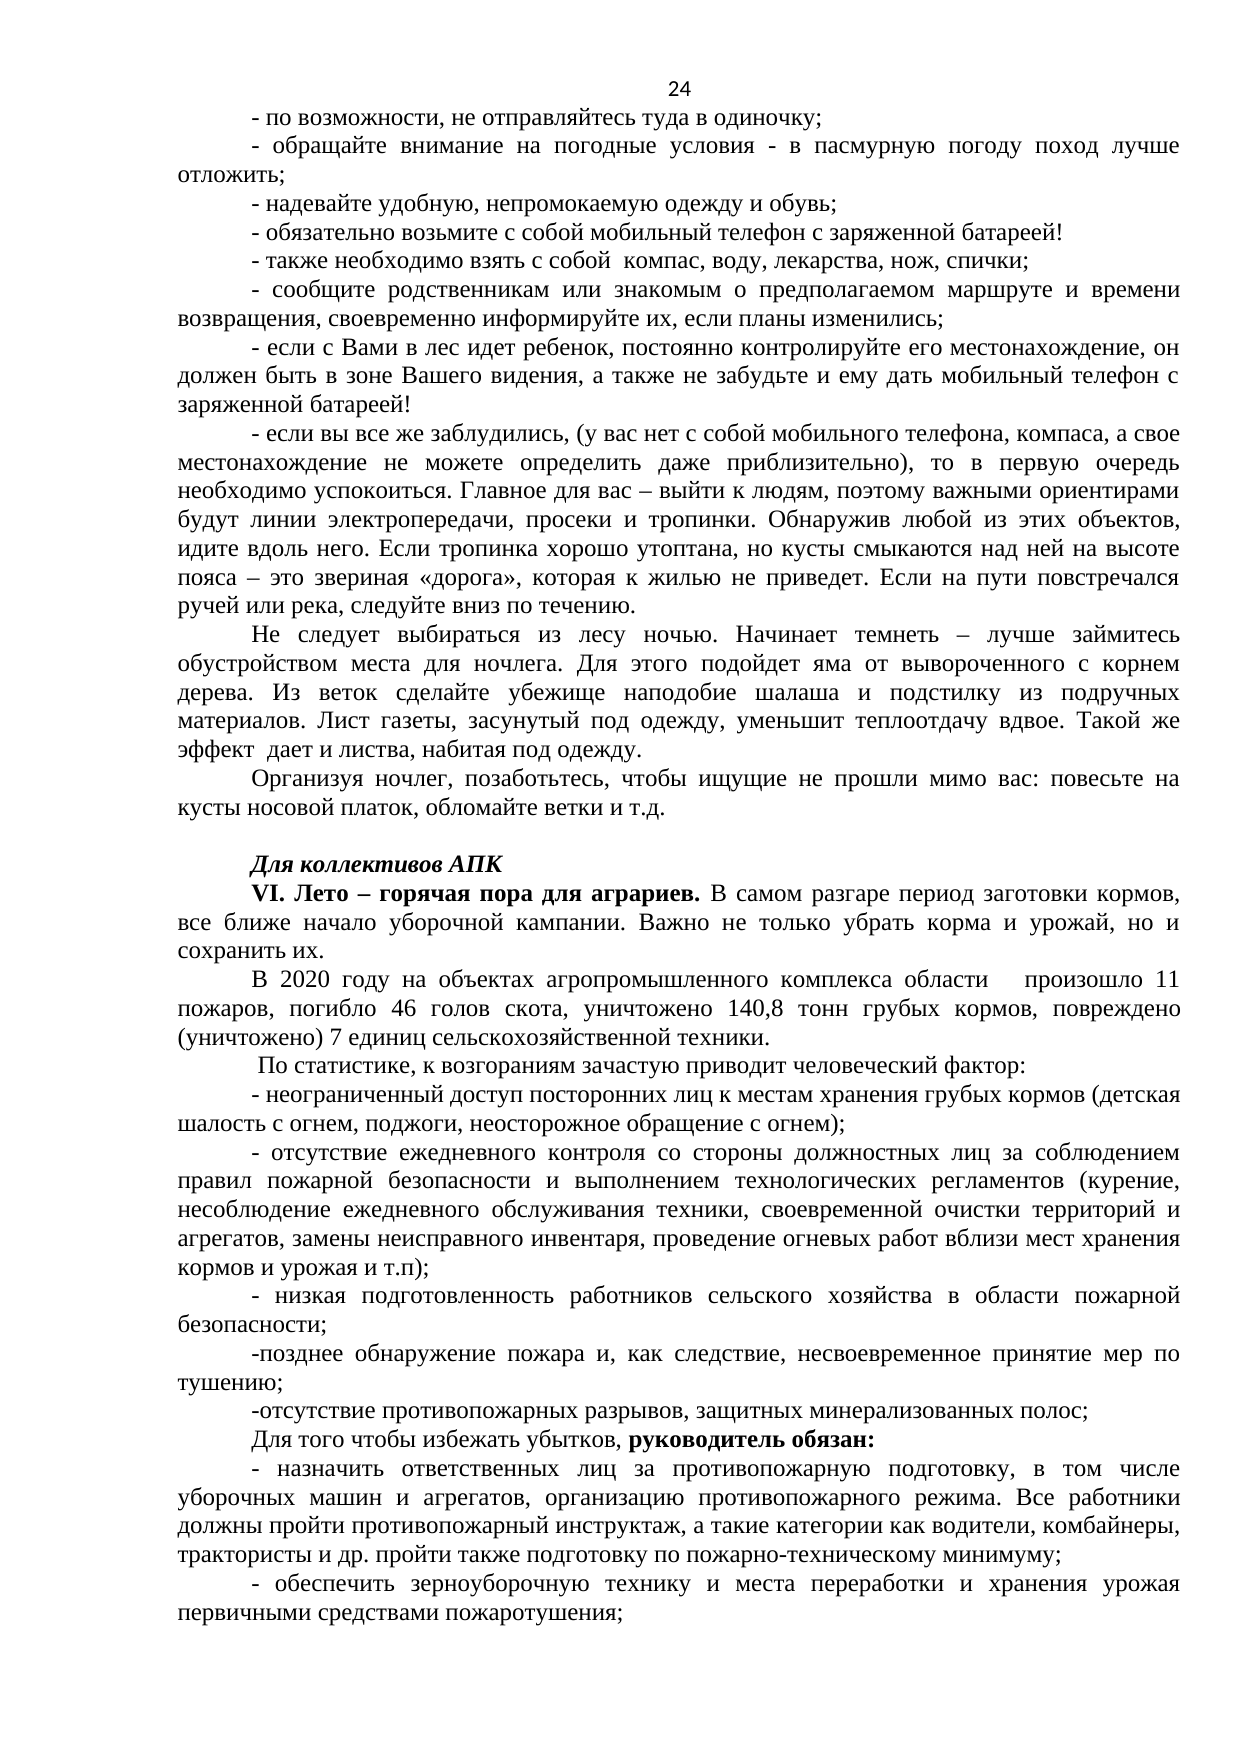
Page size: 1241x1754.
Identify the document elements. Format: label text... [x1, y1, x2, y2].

text - обязательно возьмите с собой мобильный телефон с заряженной батареей! [177, 217, 1181, 246]
text По статистике, к возгораниям зачастую приводит человеческий фактор: [177, 1051, 1181, 1079]
text Для коллективов АПК [177, 849, 1181, 878]
text -позднее обнаружение пожара и, как следствие, несвоевременное принятие мер по тушению; [177, 1338, 1181, 1396]
text Организуя ночлег, позаботьтесь, чтобы ищущие не прошли мимо вас: повесьте на кусты носовой платок, обломайте ветки и т.д. [177, 763, 1181, 821]
text Для того чтобы избежать убытков, руководитель обязан: [177, 1424, 1181, 1453]
text VI. Лето – горячая пора для аграриев. В самом разгаре период заготовки кормов, все ближе начало уборочной кампании. Важно не только убрать корма и урожай, но и сохранить их. [177, 878, 1181, 964]
text - неограниченный доступ посторонних лиц к местам хранения грубых кормов (детская шалость с огнем, поджоги, неосторожное обращение с огнем); [177, 1079, 1181, 1137]
text - низкая подготовленность работников сельского хозяйства в области пожарной безопасности; [177, 1281, 1181, 1338]
text - назначить ответственных лиц за противопожарную подготовку, в том числе уборочных машин и агрегатов, организацию противопожарного режима. Все работники должны пройти противопожарный инструктаж, а такие категории как водители, комбайнеры, трактористы и др. пройти также подготовку по пожарно-техническому минимуму; [177, 1453, 1181, 1568]
text -отсутствие противопожарных разрывов, защитных минерализованных полос; [177, 1396, 1181, 1424]
text - отсутствие ежедневного контроля со стороны должностных лиц за соблюдением правил пожарной безопасности и выполнением технологических регламентов (курение, несоблюдение ежедневного обслуживания техники, своевременной очистки территорий и агрегатов, замены неисправного инвентаря, проведение огневых работ вблизи мест хранения кормов и урожая и т.п); [177, 1137, 1181, 1281]
text В 2020 году на объектах агропромышленного комплекса области произошло 11 пожаров, погибло 46 голов скота, уничтожено 140,8 тонн грубых кормов, повреждено (уничтожено) 7 единиц сельскохозяйственной техники. [177, 964, 1181, 1051]
text - обеспечить зерноуборочную технику и места переработки и хранения урожая первичными средствами пожаротушения; [177, 1568, 1181, 1626]
text - обращайте внимание на погодные условия - в пасмурную погоду поход лучше отложить; [177, 131, 1181, 188]
text - по возможности, не отправляйтесь туда в одиночку; [177, 102, 1181, 131]
text - надевайте удобную, непромокаемую одежду и обувь; [177, 188, 1181, 217]
text - если с Вами в лес идет ребенок, постоянно контролируйте его местонахождение, он должен быть в зоне Вашего видения, а также не забудьте и ему дать мобильный телефон с заряженной батареей! [177, 332, 1181, 418]
text - сообщите родственникам или знакомым о предполагаемом маршруте и времени возвращения, своевременно информируйте их, если планы изменились; [177, 274, 1181, 332]
text - если вы все же заблудились, (у вас нет с собой мобильного телефона, компаса, а свое местонахождение не можете определить даже приблизительно), то в первую очередь необходимо успокоиться. Главное для вас – выйти к людям, поэтому важными ориентирами будут линии электропередачи, просеки и тропинки. Обнаружив любой из этих объектов, идите вдоль него. Если тропинка хорошо утоптана, но кусты смыкаются над ней на высоте пояса – это звериная «дорога», которая к жилью не приведет. Если на пути повстречался ручей или река, следуйте вниз по течению. [177, 418, 1181, 619]
text Не следует выбираться из лесу ночью. Начинает темнеть – лучше займитесь обустройством места для ночлега. Для этого подойдет яма от вывороченного с корнем дерева. Из веток сделайте убежище наподобие шалаша и подстилку из подручных материалов. Лист газеты, засунутый под одежду, уменьшит теплоотдачу вдвое. Такой же эффект дает и листва, набитая под одежду. [177, 619, 1181, 763]
text - также необходимо взять с собой компас, воду, лекарства, нож, спички; [177, 246, 1181, 274]
